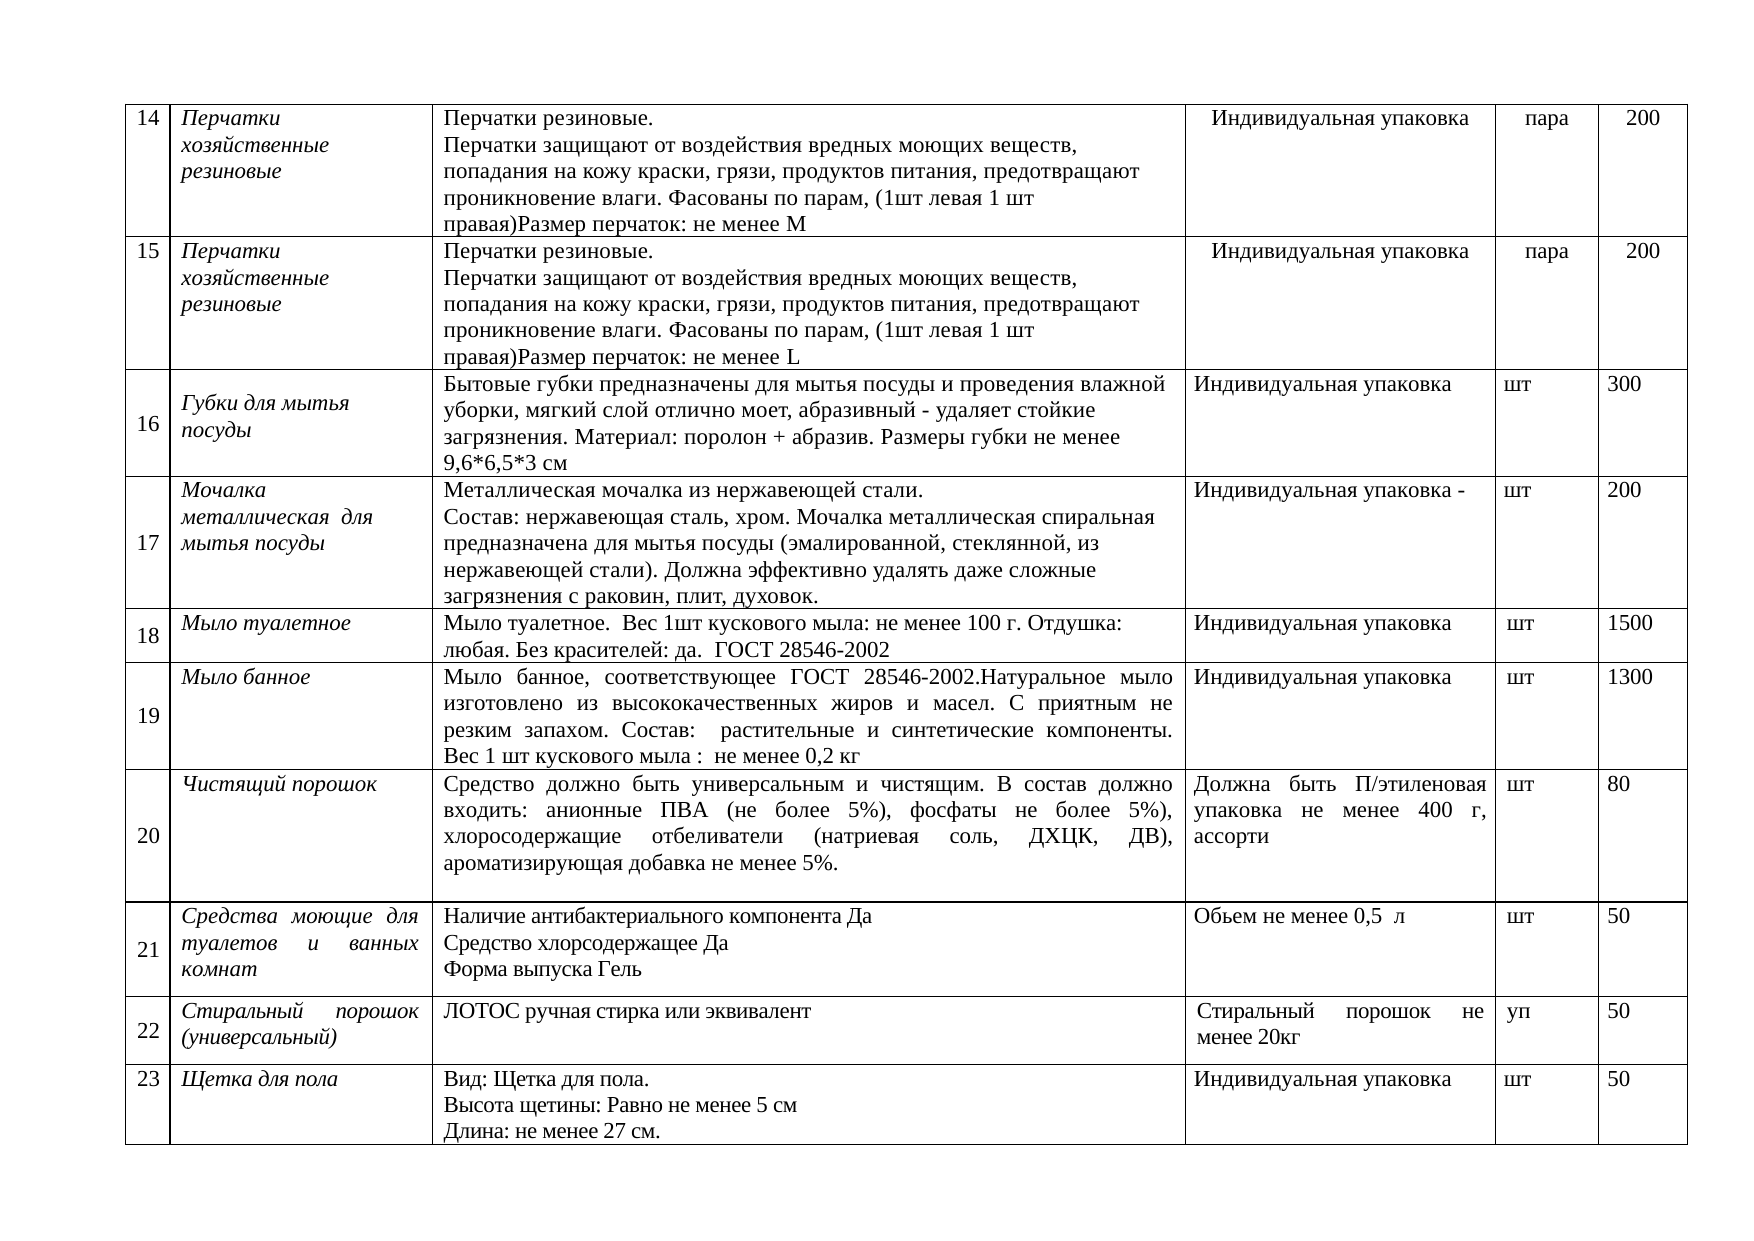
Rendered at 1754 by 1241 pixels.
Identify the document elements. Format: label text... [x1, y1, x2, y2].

table_cell 18 [126, 609, 169, 662]
table_cell Стиральный порошок не менее 20кг [1186, 997, 1495, 1063]
table_cell 300 [1599, 370, 1687, 476]
table_cell 20 [126, 770, 169, 901]
table_cell шт [1496, 477, 1598, 608]
table_cell пара [1496, 237, 1598, 369]
table_cell 50 [1599, 1065, 1687, 1144]
table_cell Мочалка металлическая для мытья посуды [171, 477, 432, 608]
table_cell 19 [126, 663, 169, 768]
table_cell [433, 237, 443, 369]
table_cell 21 [126, 903, 169, 996]
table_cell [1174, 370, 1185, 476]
table_cell Мыло банное [171, 663, 432, 768]
table_cell 14 [126, 105, 169, 236]
table_cell уп [1496, 997, 1598, 1063]
table_cell Индивидуальная упаковка [1186, 663, 1495, 768]
table_cell Перчатки хозяйственные резиновые [171, 237, 432, 369]
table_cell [1186, 1065, 1495, 1144]
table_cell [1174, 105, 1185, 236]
table_cell Индивидуальная упаковка - [1186, 477, 1495, 608]
table_cell шт [1496, 609, 1598, 662]
table_cell 17 [126, 477, 169, 608]
table_cell ЛОТОС ручная стирка или эквивалент [433, 997, 1185, 1063]
table_cell шт [1496, 370, 1598, 476]
table_cell Индивидуальная упаковка [1186, 609, 1495, 662]
table_cell шт [1496, 663, 1598, 768]
table_cell 15 [126, 237, 169, 369]
table_cell шт [1496, 903, 1598, 996]
table_cell пара [1496, 105, 1598, 236]
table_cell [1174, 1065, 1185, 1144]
table_cell 200 [1599, 105, 1687, 236]
table_cell Мыло банное, соответствующее ГОСТ 28546-2002.Натуральное мыло изготовлено из высококачественных жиров и масел. С приятным не резким запахом. Состав: растительные и синтетические компоненты. Вес 1 шт кускового мыла : не менее 0,2 кг [433, 663, 1185, 768]
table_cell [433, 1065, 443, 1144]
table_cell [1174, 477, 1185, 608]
table_cell Чистящий порошок [171, 770, 432, 901]
table_cell Средства моющие для туалетов и ванных комнат [171, 903, 432, 996]
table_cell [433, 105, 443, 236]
table_cell Мыло туалетное [171, 609, 432, 662]
table_cell Губки для мытья посуды [171, 370, 432, 476]
table_cell 16 [126, 370, 169, 476]
table_cell 1500 [1599, 609, 1687, 662]
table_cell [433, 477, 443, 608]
table_cell шт [1496, 1065, 1598, 1144]
table_cell Индивидуальная упаковка [1186, 237, 1495, 369]
table_cell 23 [126, 1065, 169, 1144]
table_cell Средство должно быть универсальным и чистящим. В состав должно входить: анионные ПВА (не более 5%), фосфаты не более 5%), хлоросодержащие отбеливатели (натриевая соль, ДХЦК, ДВ), ароматизирующая добавка не менее 5%. [433, 770, 1185, 901]
table_cell 22 [126, 997, 169, 1063]
table_cell Индивидуальная упаковка [1186, 105, 1495, 236]
table_cell Должна быть П/этиленовая упаковка не менее 400 г, ассорти [1186, 770, 1495, 901]
table_cell Наличие антибактериального компонента Да Средство хлорсодержащее Да Форма выпуска Гель [433, 903, 1185, 996]
table_cell 200 [1599, 477, 1687, 608]
table_cell Индивидуальная упаковка [1186, 370, 1495, 476]
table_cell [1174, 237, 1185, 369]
table_cell Перчатки хозяйственные резиновые [171, 105, 432, 236]
table_cell 50 [1599, 997, 1687, 1063]
table_cell Обьем не менее 0,5 л [1186, 903, 1495, 996]
table_cell 200 [1599, 237, 1687, 369]
table_cell 1300 [1599, 663, 1687, 768]
table_cell шт [1496, 770, 1598, 901]
table_cell Стиральный порошок (универсальный) [171, 997, 432, 1063]
table_cell Щетка для пола [171, 1065, 432, 1144]
table_cell Мыло туалетное. Вес 1шт кускового мыла: не менее 100 г. Отдушка: любая. Без красителей: да. ГОСТ 28546-2002 [433, 609, 1185, 662]
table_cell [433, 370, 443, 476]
table_cell 80 [1599, 770, 1687, 901]
table_cell 50 [1599, 903, 1687, 996]
